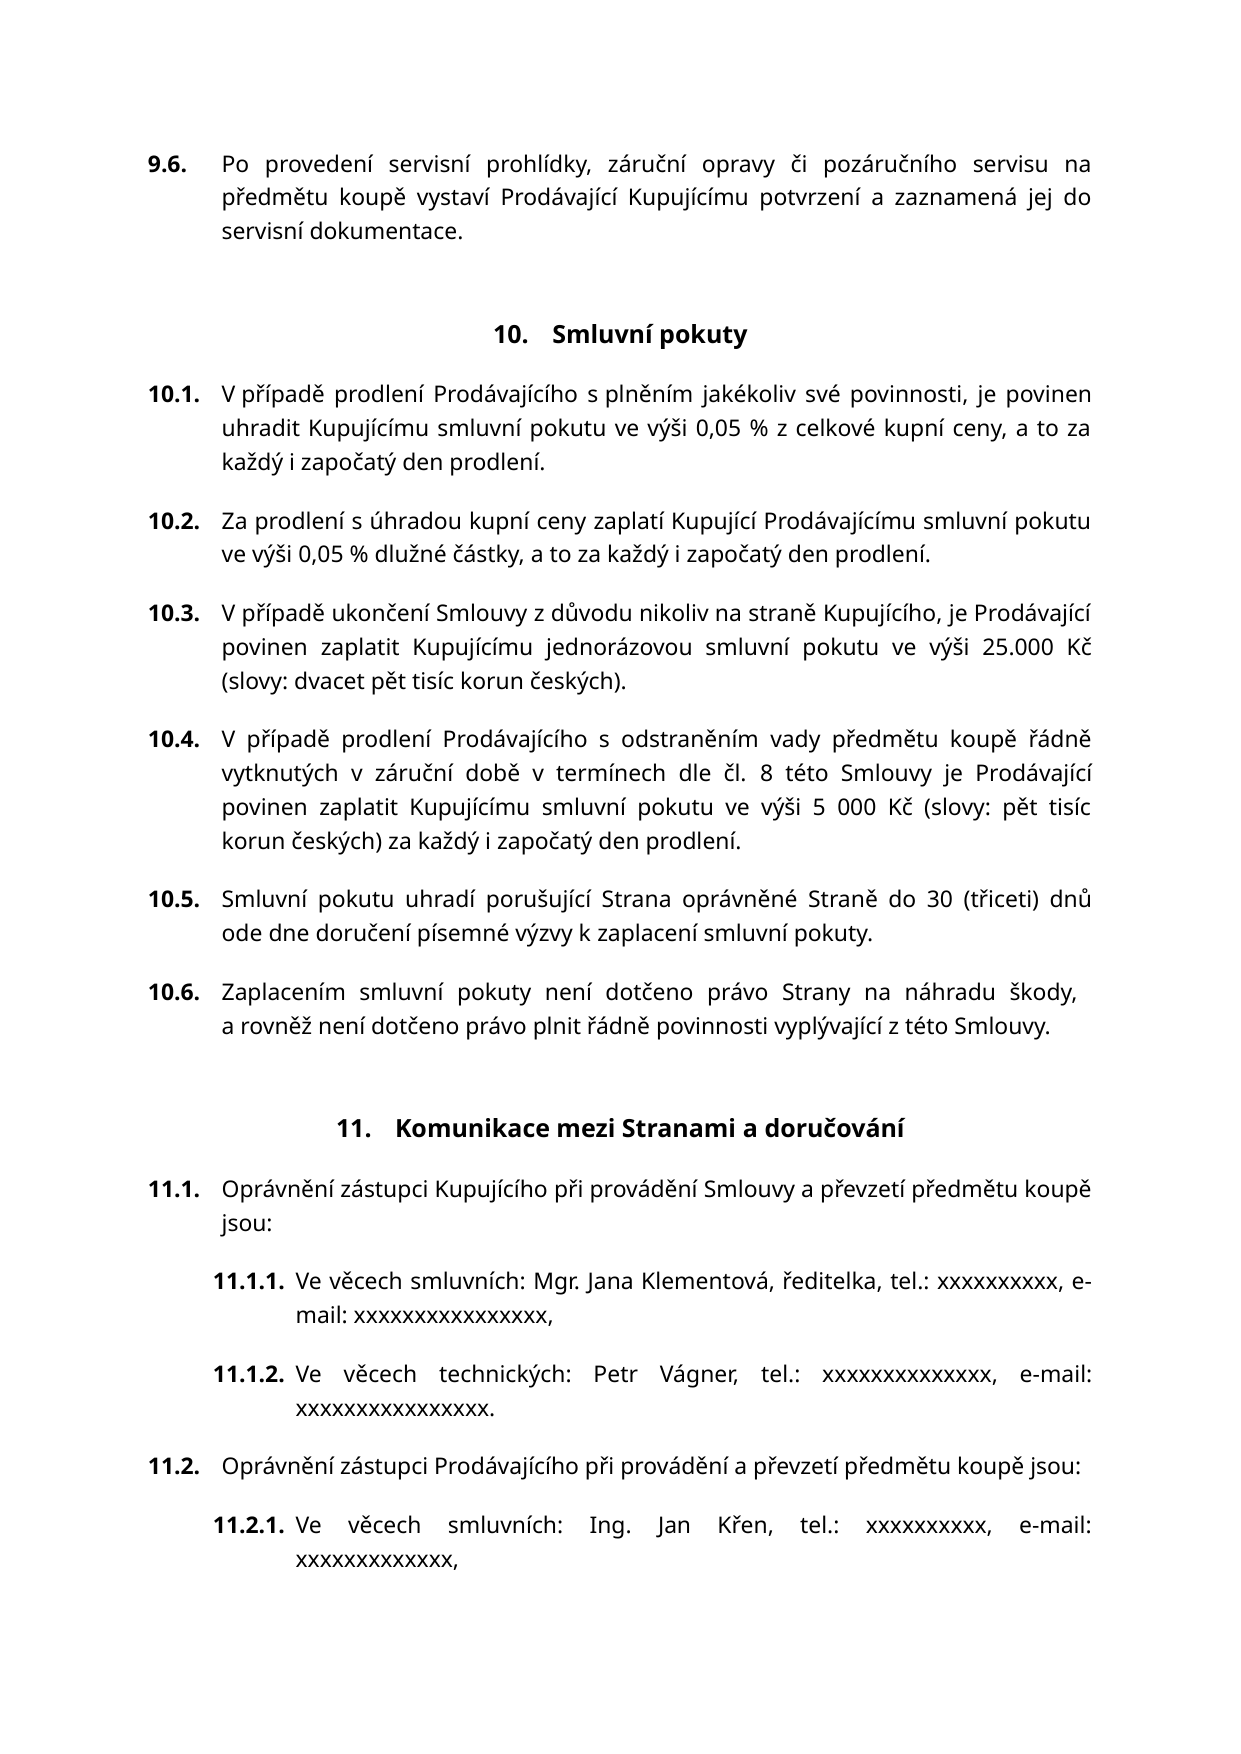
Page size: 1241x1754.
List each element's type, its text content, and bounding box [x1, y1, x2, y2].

subtitle Oprávnění zástupci Prodávajícího při provádění a převzetí předmětu koupě jsou: [148, 1450, 1093, 1482]
subtitle Komunikace mezi Stranami a doručování [148, 1111, 1093, 1145]
subtitle Po provedení servisní prohlídky, záruční opravy či pozáručního servisu na předmětu koupě vystaví Prodávající Kupujícímu potvrzení a zaznamená jej do servisní dokumentace. [148, 148, 1093, 246]
subtitle Za prodlení s úhradou kupní ceny zaplatí Kupující Prodávajícímu smluvní pokutu ve výši 0,05 % dlužné částky, a to za každý i započatý den prodlení. [148, 504, 1093, 569]
subtitle V případě prodlení Prodávajícího s odstraněním vady předmětu koupě řádně vytknutých v záruční době v termínech dle čl. 8 této Smlouvy je Prodávající povinen zaplatit Kupujícímu smluvní pokutu ve výši 5 000 Kč (slovy: pět tisíc korun českých) za každý i započatý den prodlení. [148, 723, 1093, 856]
subtitle Ve věcech smluvních: Mgr. Jana Klementová, ředitelka, tel.: xxxxxxxxxx, e-mail: xxxxxxxxxxxxxxxx, [213, 1265, 1093, 1330]
subtitle V případě ukončení Smlouvy z důvodu nikoliv na straně Kupujícího, je Prodávající povinen zaplatit Kupujícímu jednorázovou smluvní pokutu ve výši 25.000 Kč (slovy: dvacet pět tisíc korun českých). [148, 597, 1093, 696]
subtitle V případě prodlení Prodávajícího s plněním jakékoliv své povinnosti, je povinen uhradit Kupujícímu smluvní pokutu ve výši 0,05 % z celkové kupní ceny, a to za každý i započatý den prodlení. [148, 378, 1093, 477]
subtitle Oprávnění zástupci Kupujícího při provádění Smlouvy a převzetí předmětu koupě jsou: [148, 1173, 1093, 1238]
subtitle Zaplacením smluvní pokuty není dotčeno právo Strany na náhradu škody, a rovněž není dotčeno právo plnit řádně povinnosti vyplývající z této Smlouvy. [148, 976, 1093, 1041]
subtitle Smluvní pokuty [148, 317, 1093, 351]
subtitle Ve věcech technických: Petr Vágner, tel.: xxxxxxxxxxxxxx, e-mail: xxxxxxxxxxxxxxxx. [213, 1358, 1093, 1423]
subtitle Ve věcech smluvních: Ing. Jan Křen, tel.: xxxxxxxxxx, e-mail: xxxxxxxxxxxxx, [213, 1509, 1093, 1574]
subtitle Smluvní pokutu uhradí porušující Strana oprávněné Straně do 30 (třiceti) dnů ode dne doručení písemné výzvy k zaplacení smluvní pokuty. [148, 883, 1093, 948]
